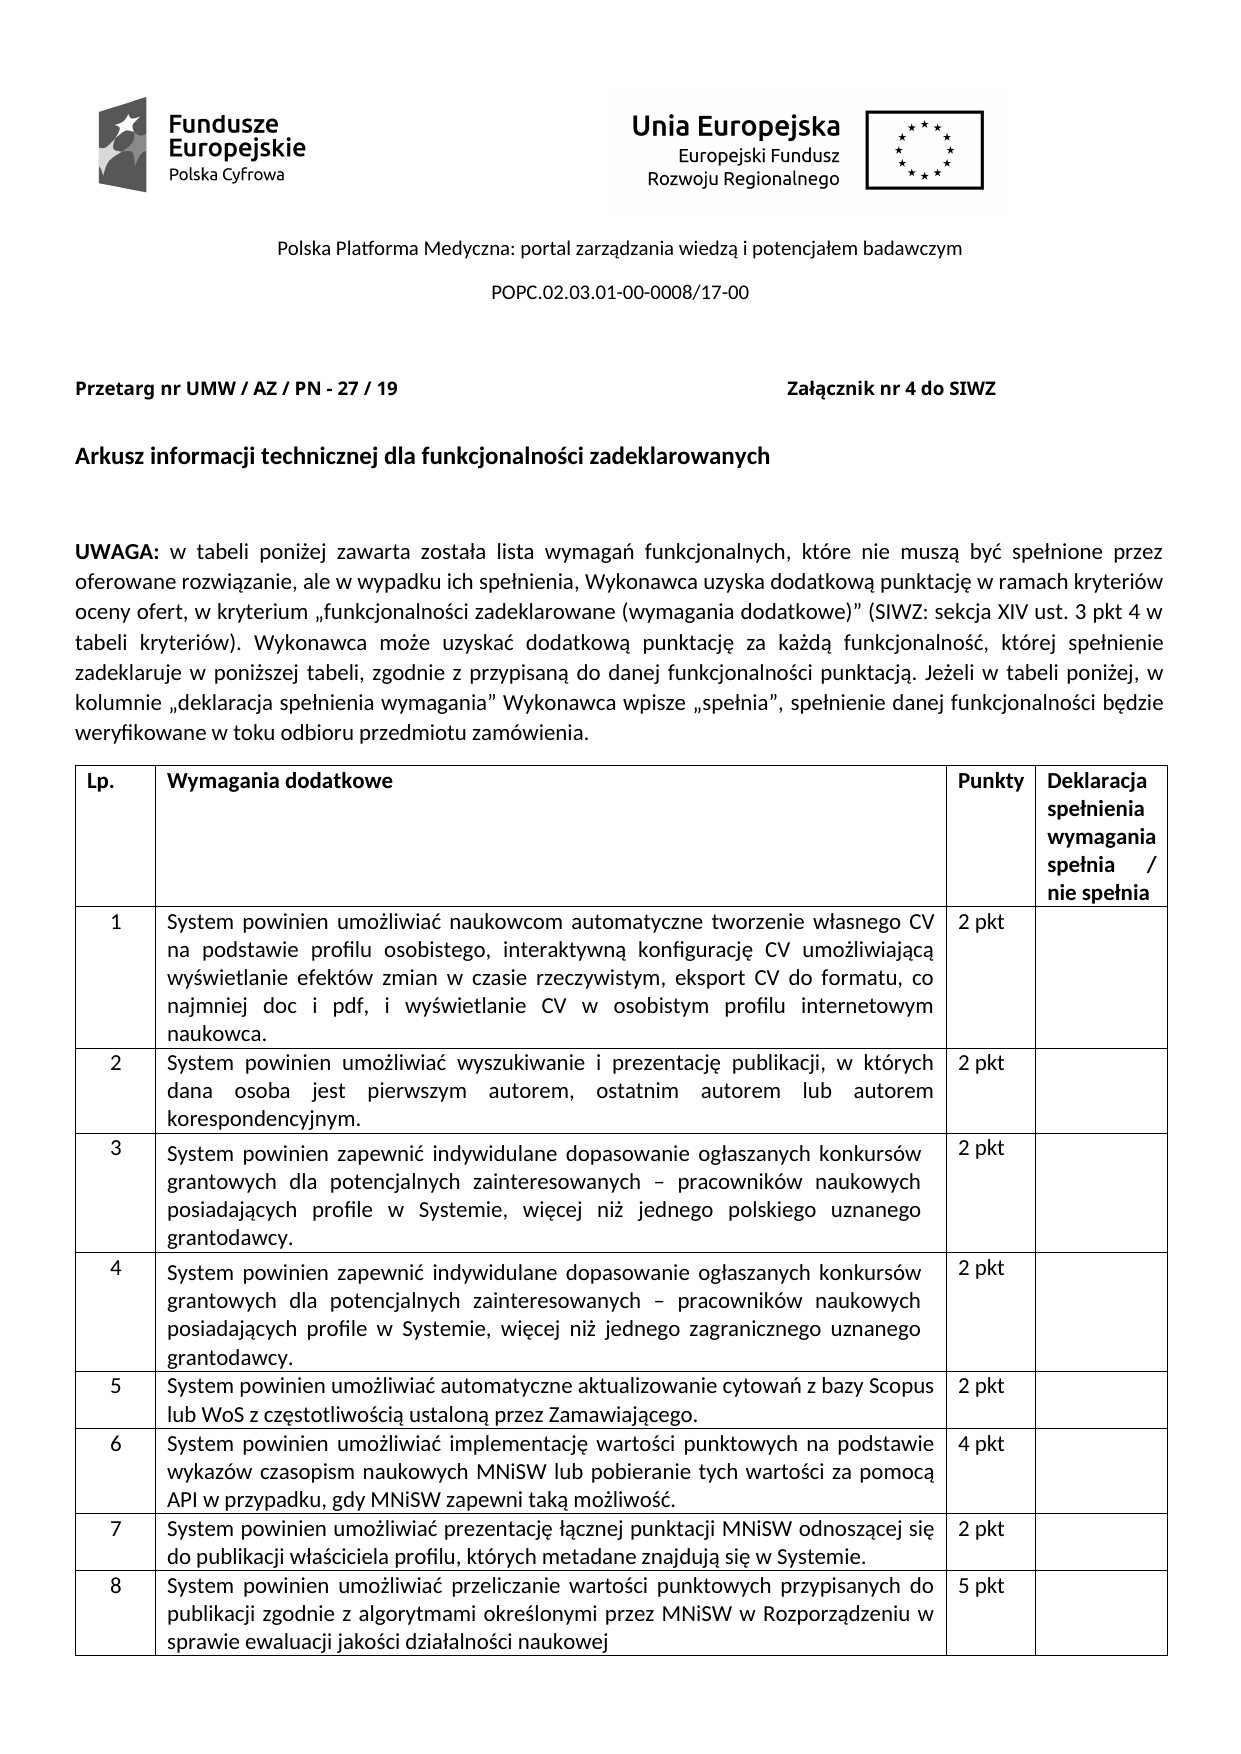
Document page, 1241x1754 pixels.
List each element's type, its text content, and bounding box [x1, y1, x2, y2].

table_cell 2 [76, 1049, 155, 1132]
table_cell 2 pkt [947, 1253, 1035, 1371]
table_cell 4 [76, 1253, 155, 1371]
table_cell 5 [76, 1372, 155, 1428]
table_cell System powinien umożliwiać naukowcom automatyczne tworzenie własnego CV na podstawie profilu osobistego, interaktywną konfigurację CV umożliwiającą wyświetlanie efektów zmian w czasie rzeczywistym, eksport CV do formatu, co najmniej doc i pdf, i wyświetlanie CV w osobistym profilu internetowym naukowca. [156, 907, 946, 1047]
table_cell 2 pkt [947, 1372, 1035, 1428]
table_header Wymagania dodatkowe [156, 766, 946, 906]
table_cell System powinien umożliwiać przeliczanie wartości punktowych przypisanych do publikacji zgodnie z algorytmami określonymi przez MNiSW w Rozporządzeniu w sprawie ewaluacji jakości działalności naukowej [156, 1571, 946, 1655]
picture [75, 73, 329, 216]
table_cell 2 pkt [947, 1514, 1035, 1570]
table_cell 1 [76, 907, 155, 1047]
picture [607, 84, 1009, 216]
table_cell System powinien umożliwiać wyszukiwanie i prezentację publikacji, w których dana osoba jest pierwszym autorem, ostatnim autorem lub autorem korespondencyjnym. [156, 1049, 946, 1132]
table_cell [1036, 1372, 1167, 1428]
table_cell [1036, 1049, 1167, 1132]
table_cell [1036, 1571, 1167, 1655]
table_cell System powinien umożliwiać automatyczne aktualizowanie cytowań z bazy Scopus lub WoS z częstotliwością ustaloną przez Zamawiającego. [156, 1372, 946, 1428]
subtitle Przetarg nr UMW / AZ / PN - 27 / 19 Załącznik nr 4 do SIWZ [75, 375, 1177, 400]
table_cell [1036, 907, 1167, 1047]
table_cell 8 [76, 1571, 155, 1655]
table_cell 2 pkt [947, 1049, 1035, 1132]
table_cell [1036, 1253, 1167, 1371]
table_cell [1036, 1429, 1167, 1513]
table_cell 6 [76, 1429, 155, 1513]
table_header Lp. [76, 766, 155, 906]
table_cell [1036, 1134, 1167, 1252]
table_cell System powinien umożliwiać prezentację łącznej punktacji MNiSW odnoszącej się do publikacji właściciela profilu, których metadane znajdują się w Systemie. [156, 1514, 946, 1570]
table_cell 7 [76, 1514, 155, 1570]
table_cell System powinien umożliwiać implementację wartości punktowych na podstawie wykazów czasopism naukowych MNiSW lub pobieranie tych wartości za pomocą API w przypadku, gdy MNiSW zapewni taką możliwość. [156, 1429, 946, 1513]
table_cell System powinien zapewnić indywidulane dopasowanie ogłaszanych konkursów grantowych dla potencjalnych zainteresowanych – pracowników naukowych posiadających profile w Systemie, więcej niż jednego zagranicznego uznanego grantodawcy. [156, 1253, 946, 1371]
table_cell 2 pkt [947, 907, 1035, 1047]
text UWAGA: w tabeli poniżej zawarta została lista wymagań funkcjonalnych, które nie muszą być spełnione przez oferowane rozwiązanie, ale w wypadku ich spełnienia, Wykonawca uzyska dodatkową punktację w ramach kryteriów oceny ofert, w kryterium „funkcjonalności zadeklarowane (wymagania dodatkowe)” (SIWZ: sekcja XIV ust. 3 pkt 4 w tabeli kryteriów). Wykonawca może uzyskać dodatkową punktację za każdą funkcjonalność, której spełnienie zadeklaruje w poniższej tabeli, zgodnie z przypisaną do danej funkcjonalności punktacją. Jeżeli w tabeli poniżej, w kolumnie „deklaracja spełnienia wymagania” Wykonawca wpisze „spełnia”, spełnienie danej funkcjonalności będzie weryfikowane w toku odbioru przedmiotu zamówienia. [75, 537, 1165, 746]
table_cell 4 pkt [947, 1429, 1035, 1513]
table_cell 5 pkt [947, 1571, 1035, 1655]
table_cell 2 pkt [947, 1134, 1035, 1252]
table_header Deklaracja spełnienia wymagania spełnia / nie spełnia [1036, 766, 1167, 906]
text Arkusz informacji technicznej dla funkcjonalności zadeklarowanych [75, 441, 1165, 471]
table_header Punkty [947, 766, 1035, 906]
table_cell [1036, 1514, 1167, 1570]
table_cell 3 [76, 1134, 155, 1252]
table_cell System powinien zapewnić indywidulane dopasowanie ogłaszanych konkursów grantowych dla potencjalnych zainteresowanych – pracowników naukowych posiadających profile w Systemie, więcej niż jednego polskiego uznanego grantodawcy. [156, 1134, 946, 1252]
